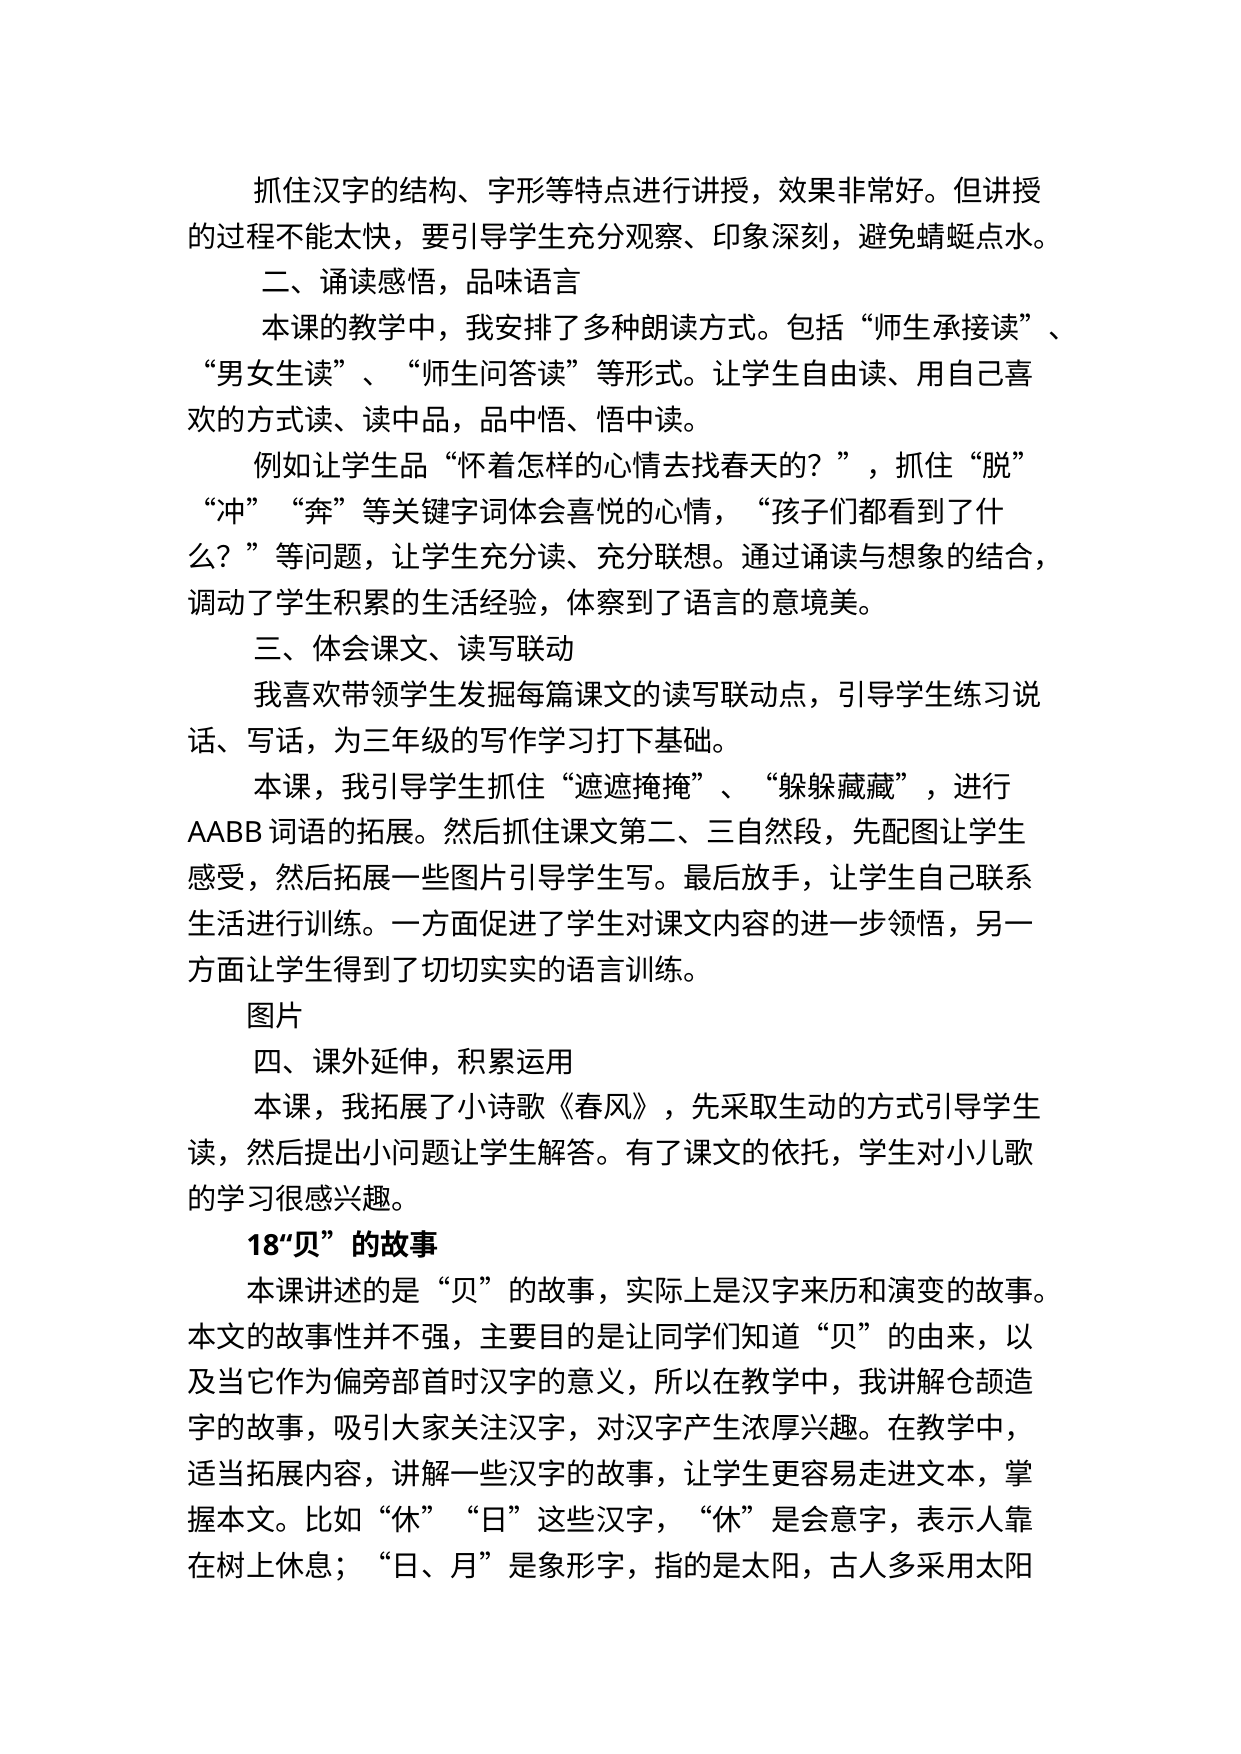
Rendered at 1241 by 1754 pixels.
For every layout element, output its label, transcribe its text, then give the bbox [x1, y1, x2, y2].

text 四、课外延伸，积累运用 [187, 1035, 1053, 1081]
text 图片 [187, 989, 1053, 1035]
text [187, 1264, 1053, 1585]
text 二、诵读感悟，品味语言 [187, 256, 1053, 302]
text 本课，我引导学生抓住“遮遮掩掩”、“躲躲藏藏”，进行AABB词语的拓展。然后抓住课文第二、三自然段，先配图让学生感受，然后拓展一些图片引导学生写。最后放手，让学生自己联系生活进行训练。一方面促进了学生对课文内容的进一步领悟，另一方面让学生得到了切切实实的语言训练。 [187, 760, 1053, 989]
text 本课，我拓展了小诗歌《春风》，先采取生动的方式引导学生读，然后提出小问题让学生解答。有了课文的依托，学生对小儿歌的学习很感兴趣。 [187, 1081, 1053, 1219]
text 我喜欢带领学生发掘每篇课文的读写联动点，引导学生练习说话、写话，为三年级的写作学习打下基础。 [187, 669, 1053, 760]
text 抓住汉字的结构、字形等特点进行讲授，效果非常好。但讲授的过程不能太快，要引导学生充分观察、印象深刻，避免蜻蜓点水。 [187, 164, 1053, 256]
text 三、体会课文、读写联动 [187, 623, 1053, 669]
text 18“贝”的故事 [187, 1219, 1053, 1264]
text 例如让学生品“怀着怎样的心情去找春天的？”，抓住“脱”“冲”“奔”等关键字词体会喜悦的心情，“孩子们都看到了什么？”等问题，让学生充分读、充分联想。通过诵读与想象的结合，调动了学生积累的生活经验，体察到了语言的意境美。 [187, 439, 1053, 623]
text 本课的教学中，我安排了多种朗读方式。包括“师生承接读”、“男女生读”、“师生问答读”等形式。让学生自由读、用自己喜欢的方式读、读中品，品中悟、悟中读。 [187, 302, 1053, 439]
